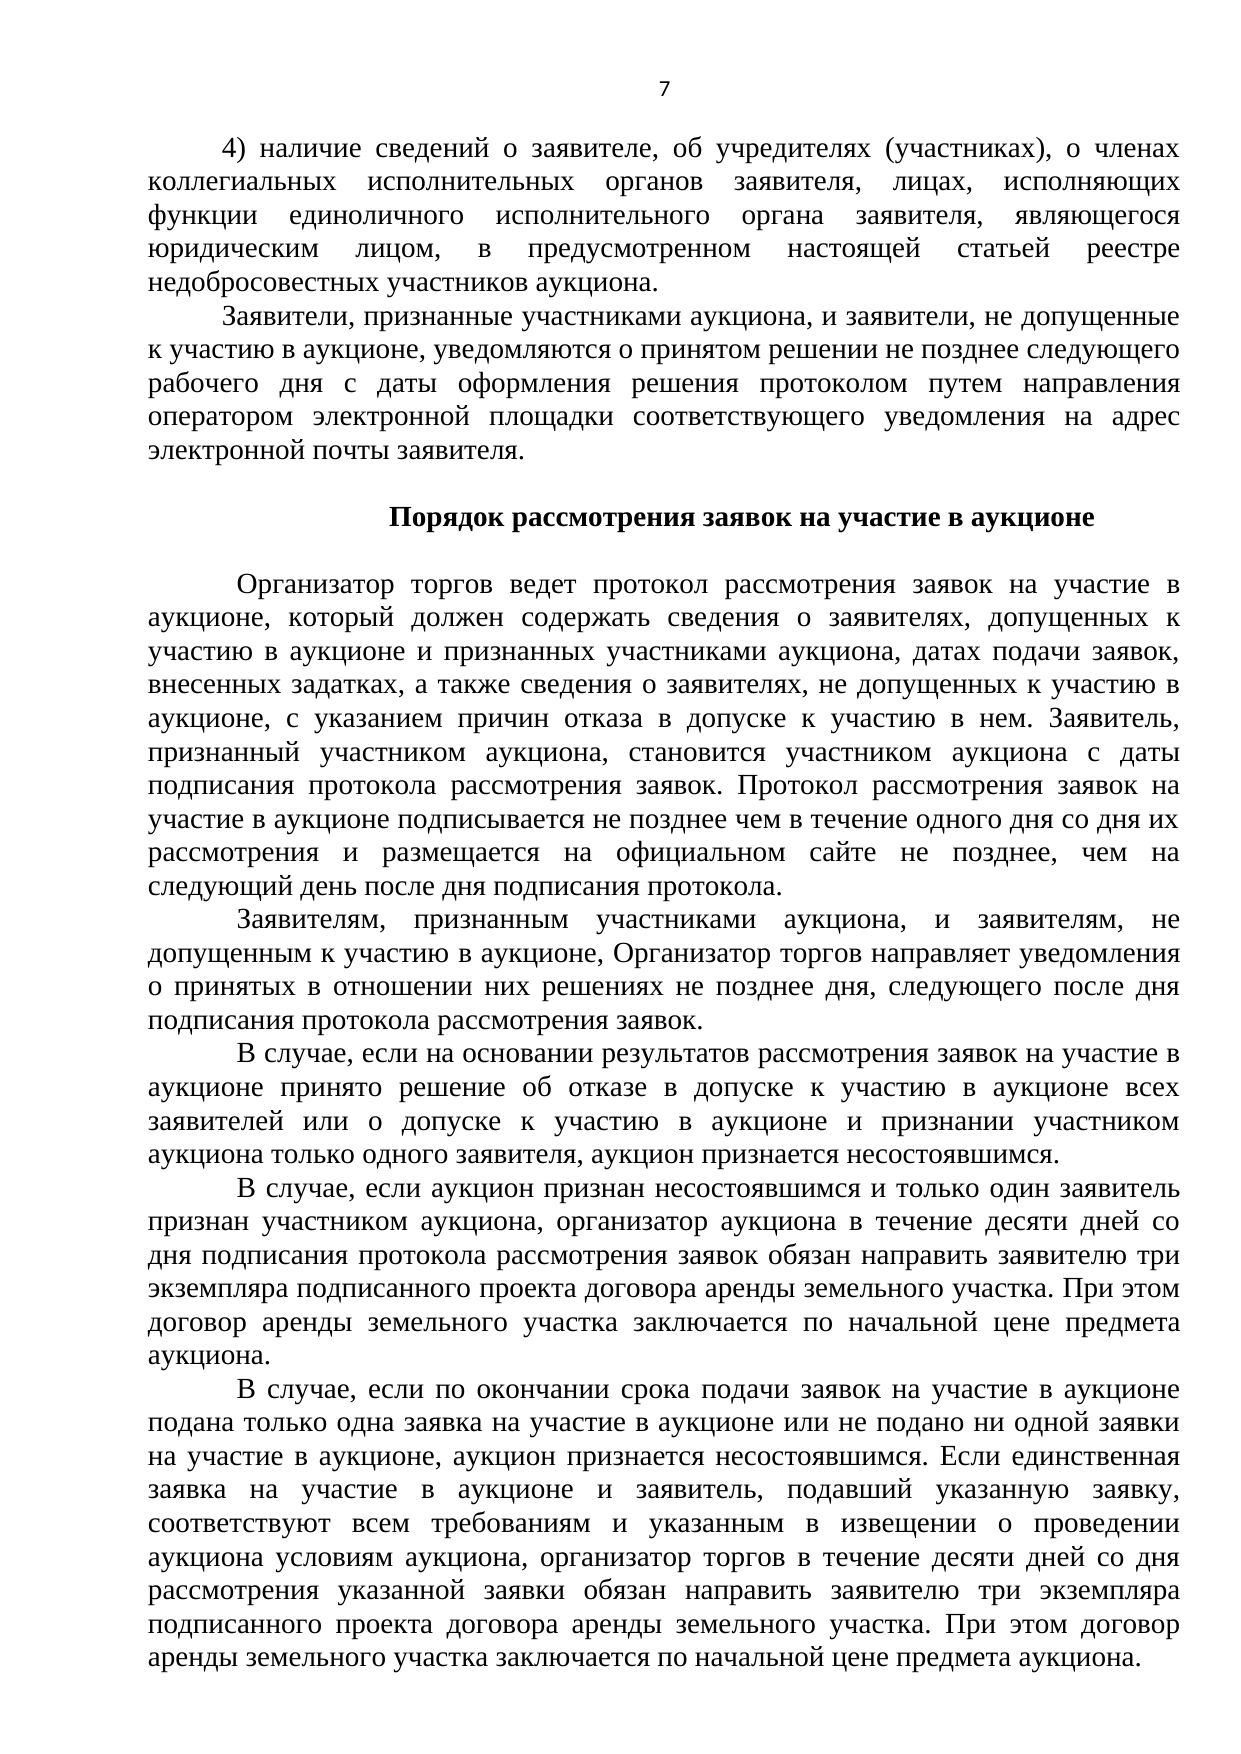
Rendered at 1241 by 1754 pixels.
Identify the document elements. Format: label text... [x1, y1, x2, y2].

text В случае, если по окончании срока подачи заявок на участие в аукционе подана только одна заявка на участие в аукционе или не подано ни одной заявки на участие в аукционе, аукцион признается несостоявшимся. Если единственная заявка на участие в аукционе и заявитель, подавший указанную заявку, соответствуют всем требованиям и указанным в извещении о проведении аукциона условиям аукциона, организатор торгов в течение десяти дней со дня рассмотрения указанной заявки обязан направить заявителю три экземпляра подписанного проекта договора аренды земельного участка. При этом договор аренды земельного участка заключается по начальной цене предмета аукциона. [148, 1371, 1181, 1673]
text В случае, если аукцион признан несостоявшимся и только один заявитель признан участником аукциона, организатор аукциона в течение десяти дней со дня подписания протокола рассмотрения заявок обязан направить заявителю три экземпляра подписанного проекта договора аренды земельного участка. При этом договор аренды земельного участка заключается по начальной цене предмета аукциона. [148, 1170, 1181, 1371]
text Порядок рассмотрения заявок на участие в аукционе [148, 499, 1181, 532]
text Заявители, признанные участниками аукциона, и заявители, не допущенные к участию в аукционе, уведомляются о принятом решении не позднее следующего рабочего дня с даты оформления решения протоколом путем направления оператором электронной площадки соответствующего уведомления на адрес электронной почты заявителя. [148, 298, 1181, 465]
text Организатор торгов ведет протокол рассмотрения заявок на участие в аукционе, который должен содержать сведения о заявителях, допущенных к участию в аукционе и признанных участниками аукциона, датах подачи заявок, внесенных задатках, а также сведения о заявителях, не допущенных к участию в аукционе, с указанием причин отказа в допуске к участию в нем. Заявитель, признанный участником аукциона, становится участником аукциона с даты подписания протокола рассмотрения заявок. Протокол рассмотрения заявок на участие в аукционе подписывается не позднее чем в течение одного дня со дня их рассмотрения и размещается на официальном сайте не позднее, чем на следующий день после дня подписания протокола. [148, 566, 1181, 901]
text Заявителям, признанным участниками аукциона, и заявителям, не допущенным к участию в аукционе, Организатор торгов направляет уведомления о принятых в отношении них решениях не позднее дня, следующего после дня подписания протокола рассмотрения заявок. [148, 901, 1181, 1036]
text 4) наличие сведений о заявителе, об учредителях (участниках), о членах коллегиальных исполнительных органов заявителя, лицах, исполняющих функции единоличного исполнительного органа заявителя, являющегося юридическим лицом, в предусмотренном настоящей статьей реестре недобросовестных участников аукциона. [148, 130, 1181, 298]
text В случае, если на основании результатов рассмотрения заявок на участие в аукционе принято решение об отказе в допуске к участию в аукционе всех заявителей или о допуске к участию в аукционе и признании участником аукциона только одного заявителя, аукцион признается несостоявшимся. [148, 1036, 1181, 1170]
